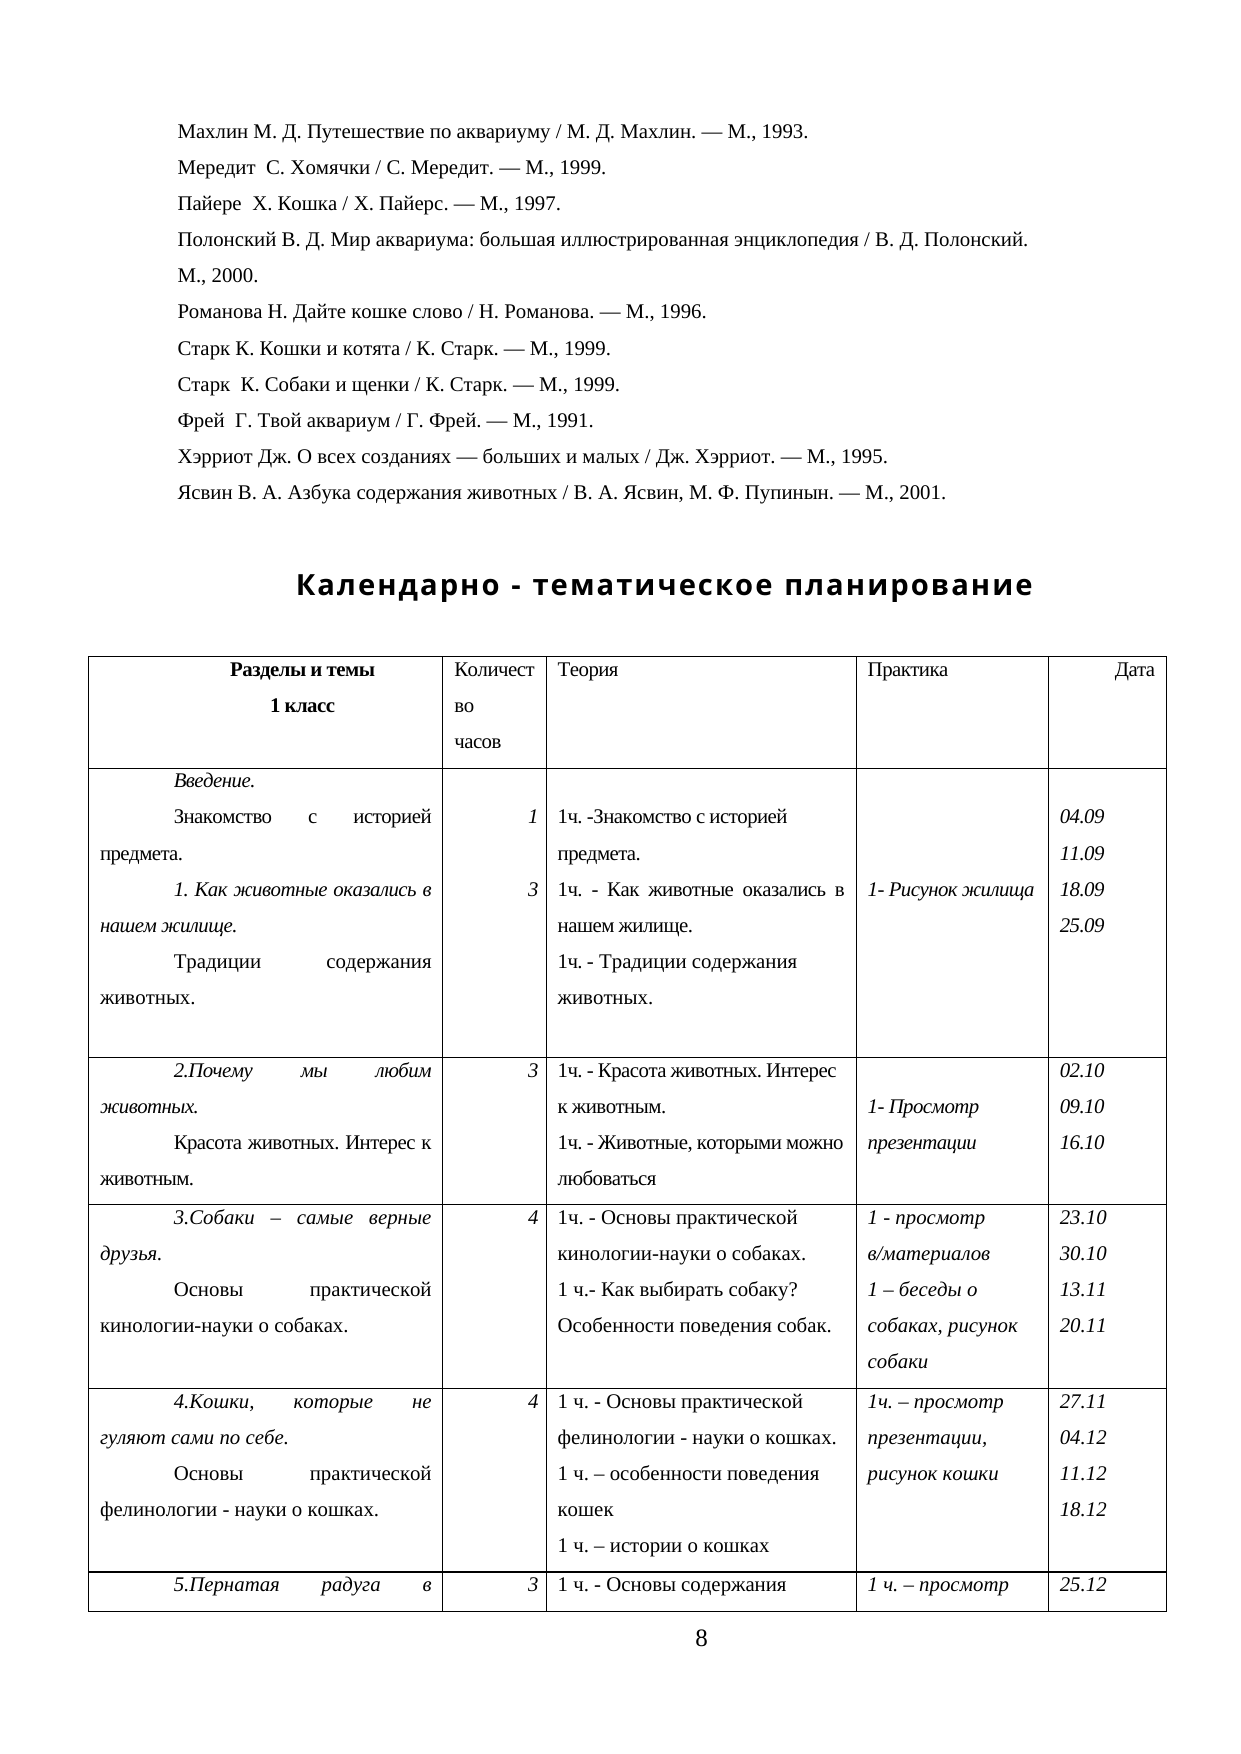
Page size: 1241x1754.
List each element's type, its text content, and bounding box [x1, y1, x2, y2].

text Мередит С. Хомячки / С. Мередит. — М., 1999. [59, 155, 1240, 179]
table_header Количество часов [443, 657, 546, 767]
table_cell 3 [443, 1573, 546, 1611]
table_cell 1ч. - Красота животных. Интерес к животным. 1ч. - Животные, которыми можно любоваться [547, 1058, 856, 1204]
table_cell 1ч. -Знакомство с историей предмета. 1ч. - Как животные оказались в нашем жилище. 1ч. - Традиции содержания животных. [547, 769, 856, 1057]
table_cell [89, 1573, 442, 1611]
text Полонский В. Д. Мир аквариума: большая иллюстрированная энциклопедия / В. Д. Полонский. [59, 227, 1240, 251]
table_header Дата [1049, 657, 1166, 767]
text Ясвин В. А. Азбука содержания животных / В. А. Ясвин, М. Ф. Пупинын. — М., 2001. [59, 479, 1240, 504]
table_cell 02.10 09.10 16.10 [1049, 1058, 1166, 1204]
table_cell 1ч. – просмотр презентации, рисунок кошки [857, 1389, 1048, 1571]
table_cell 1 - просмотр в/материалов 1 – беседы о собаках, рисунок собаки [857, 1205, 1048, 1388]
text Старк К. Кошки и котята / К. Старк. — М., 1999. [59, 335, 1240, 359]
text Хэрриот Дж. О всех созданиях — больших и малых / Дж. Хэрриот. — М., 1995. [59, 443, 1240, 468]
table_cell 2.Почему мы любим животных. Красота животных. Интерес к животным. [89, 1058, 442, 1204]
table_header Практика [857, 657, 1048, 767]
table_cell 4 [443, 1205, 546, 1388]
text Махлин М. Д. Путешествие по аквариуму / М. Д. Махлин. — М., 1993. [59, 119, 1240, 143]
table_cell 1 ч. - Основы практической фелинологии - науки о кошках. 1 ч. – особенности поведения кошек 1 ч. – истории о кошках [547, 1389, 856, 1571]
table_cell 25.12 15.01 22.01 [1049, 1573, 1166, 1611]
table_header Теория [547, 657, 856, 767]
text Старк К. Собаки и щенки / К. Старк. — М., 1999. [59, 371, 1240, 396]
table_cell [547, 1573, 856, 1611]
table_cell 1- Рисунок жилища [857, 769, 1048, 1057]
text М., 2000. [59, 263, 1240, 287]
table_cell Введение. Знакомство с историей предмета. 1. Как животные оказались в нашем жилище. Традиции содержания животных. [89, 769, 442, 1057]
table_cell 04.09 11.09 18.09 25.09 [1049, 769, 1166, 1057]
table_cell 1 3 [443, 769, 546, 1057]
text Романова Н. Дайте кошке слово / Н. Романова. — М., 1996. [59, 299, 1240, 323]
table_cell 4.Кошки, которые не гуляют сами по себе. Основы практической фелинологии - науки о кошках. [89, 1389, 442, 1571]
table_cell 23.10 30.10 13.11 20.11 [1049, 1205, 1166, 1388]
table_header Разделы и темы 1 класс [89, 657, 442, 767]
table_cell 3.Собаки – самые верные друзья. Основы практической кинологии-науки о собаках. [89, 1205, 442, 1388]
text Фрей Г. Твой аквариум / Г. Фрей. — М., 1991. [59, 407, 1240, 432]
table_cell 4 [443, 1389, 546, 1571]
text Пайере X. Кошка / X. Пайерс. — М., 1997. [59, 191, 1240, 215]
table_cell 3 [443, 1058, 546, 1204]
table_cell 27.11 04.12 11.12 18.12 [1049, 1389, 1166, 1571]
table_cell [857, 1573, 1048, 1611]
text Календарно - тематическое планирование [177, 540, 1152, 603]
table_cell 1- Просмотр презентации [857, 1058, 1048, 1204]
table_cell 1ч. - Основы практической кинологии-науки о собаках. 1 ч.- Как выбирать собаку? Особенности поведения собак. [547, 1205, 856, 1388]
